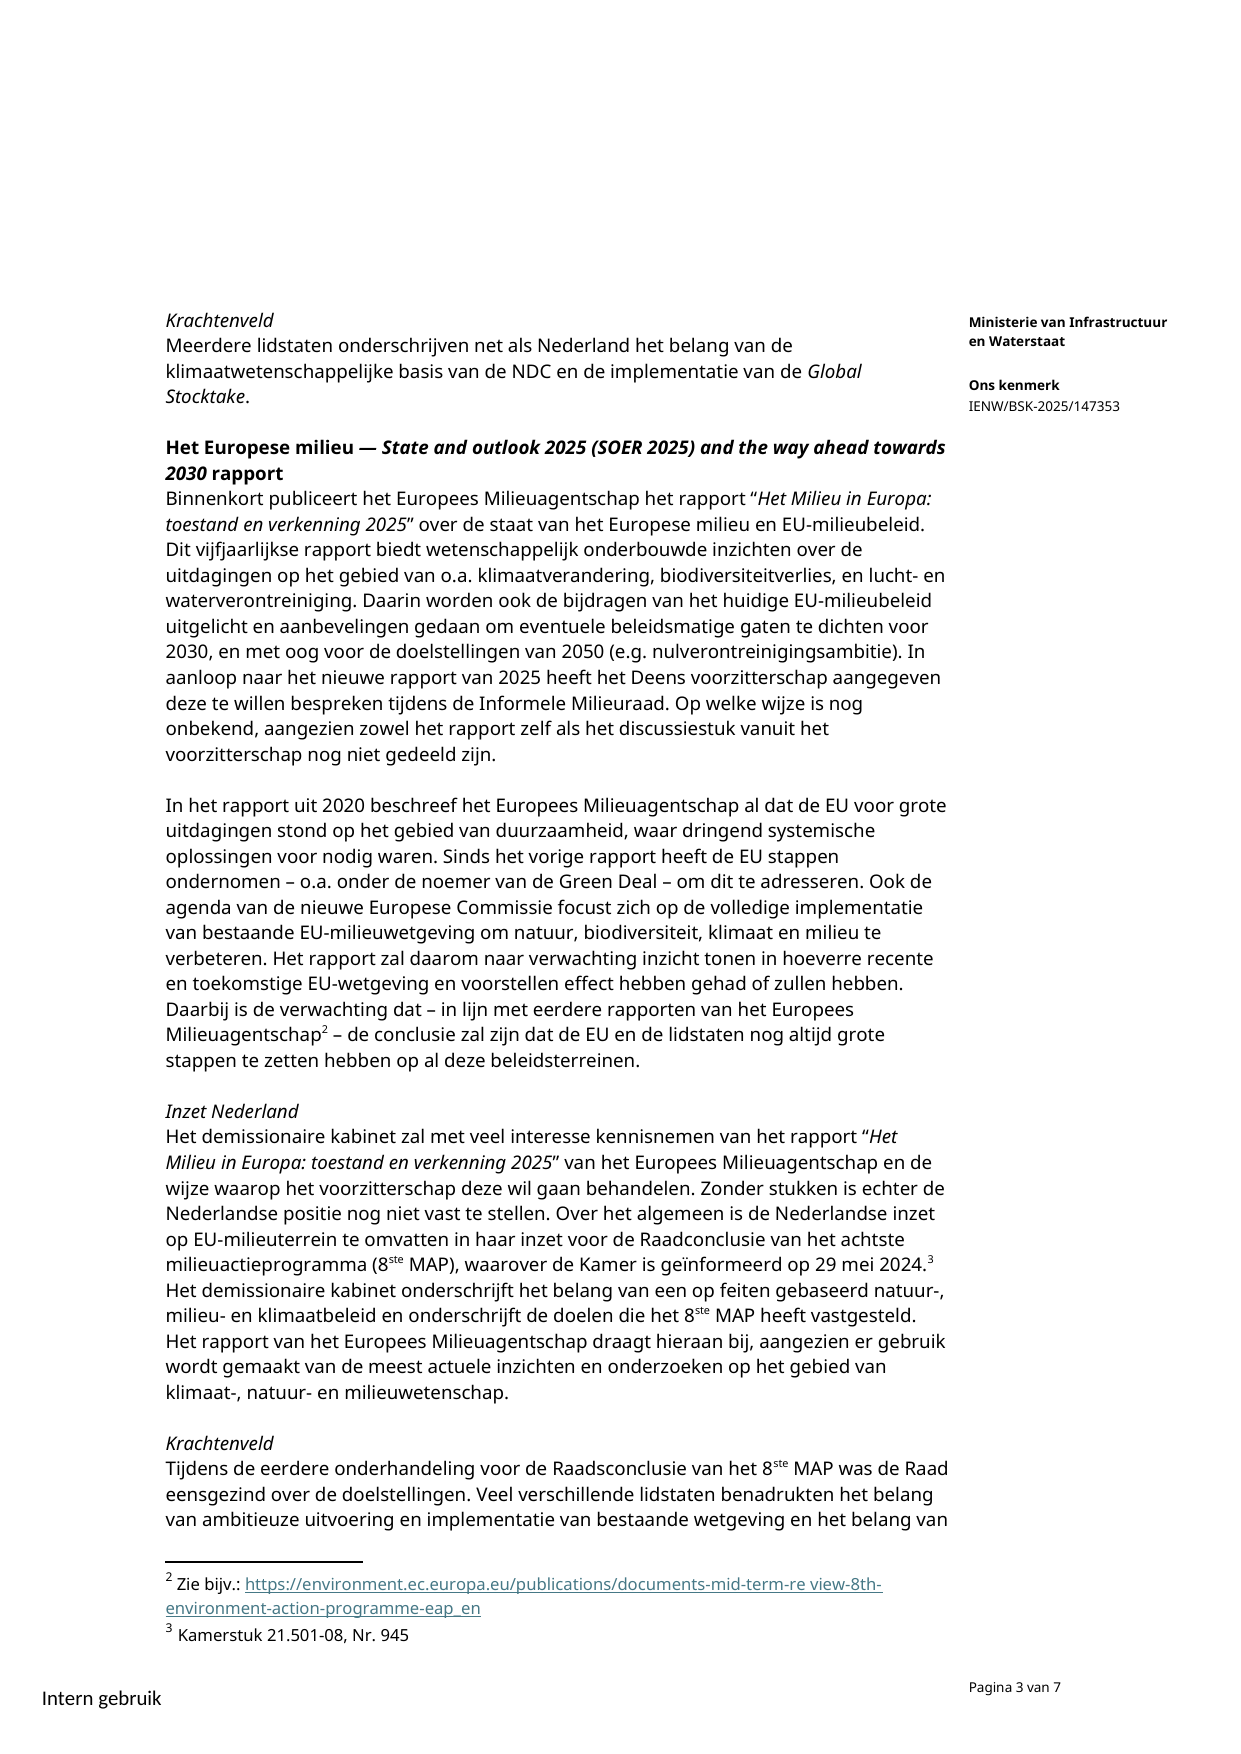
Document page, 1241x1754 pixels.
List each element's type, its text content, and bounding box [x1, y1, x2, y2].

text Krachtenveld [165, 307, 951, 333]
text Het demissionaire kabinet zal met veel interesse kennisnemen van het rapport “Het Milieu in Europa: toestand en verkenning 2025” van het Europees Milieuagentschap en de wijze waarop het voorzitterschap deze wil gaan behandelen. Zonder stukken is echter de Nederlandse positie nog niet vast te stellen. Over het algemeen is de Nederlandse inzet op EU-milieuterrein te omvatten in haar inzet voor de Raadconclusie van het achtste milieuactieprogramma (8ste MAP), waarover de Kamer is geïnformeerd op 29 mei 2024. Het demissionaire kabinet onderschrijft het belang van een op feiten gebaseerd natuur-, milieu- en klimaatbeleid en onderschrijft de doelen die het 8ste MAP heeft vastgesteld. Het rapport van het Europees Milieuagentschap draagt hieraan bij, aangezien er gebruik wordt gemaakt van de meest actuele inzichten en onderzoeken op het gebied van klimaat-, natuur- en milieuwetenschap. [165, 1124, 951, 1404]
text Binnenkort publiceert het Europees Milieuagentschap het rapport “Het Milieu in Europa: toestand en verkenning 2025” over de staat van het Europese milieu en EU-milieubeleid. Dit vijfjaarlijkse rapport biedt wetenschappelijk onderbouwde inzichten over de uitdagingen op het gebied van o.a. klimaatverandering, biodiversiteitverlies, en lucht- en waterverontreiniging. Daarin worden ook de bijdragen van het huidige EU-milieubeleid uitgelicht en aanbevelingen gedaan om eventuele beleidsmatige gaten te dichten voor 2030, en met oog voor de doelstellingen van 2050 (e.g. nulverontreinigingsambitie). In aanloop naar het nieuwe rapport van 2025 heeft het Deens voorzitterschap aangegeven deze te willen bespreken tijdens de Informele Milieuraad. Op welke wijze is nog onbekend, aangezien zowel het rapport zelf als het discussiestuk vanuit het voorzitterschap nog niet gedeeld zijn. [165, 486, 951, 766]
text Stocktake. [165, 384, 951, 409]
text Inzet Nederland [165, 1098, 951, 1124]
text Meerdere lidstaten onderschrijven net als Nederland het belang van de [165, 333, 951, 358]
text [165, 1456, 951, 1532]
text Het Europese milieu — State and outlook 2025 (SOER 2025) and the way ahead towards 2030 rapport [165, 435, 951, 486]
text klimaatwetenschappelijke basis van de NDC en de implementatie van de Global [165, 358, 951, 384]
text Krachtenveld [165, 1430, 951, 1456]
text In het rapport uit 2020 beschreef het Europees Milieuagentschap al dat de EU voor grote uitdagingen stond op het gebied van duurzaamheid, waar dringend systemische oplossingen voor nodig waren. Sinds het vorige rapport heeft de EU stappen ondernomen – o.a. onder de noemer van de Green Deal – om dit te adresseren. Ook de agenda van de nieuwe Europese Commissie focust zich op de volledige implementatie van bestaande EU-milieuwetgeving om natuur, biodiversiteit, klimaat en milieu te verbeteren. Het rapport zal daarom naar verwachting inzicht tonen in hoeverre recente en toekomstige EU-wetgeving en voorstellen effect hebben gehad of zullen hebben. Daarbij is de verwachting dat – in lijn met eerdere rapporten van het Europees Milieuagentschap – de conclusie zal zijn dat de EU en de lidstaten nog altijd grote stappen te zetten hebben op al deze beleidsterreinen. [165, 792, 951, 1073]
